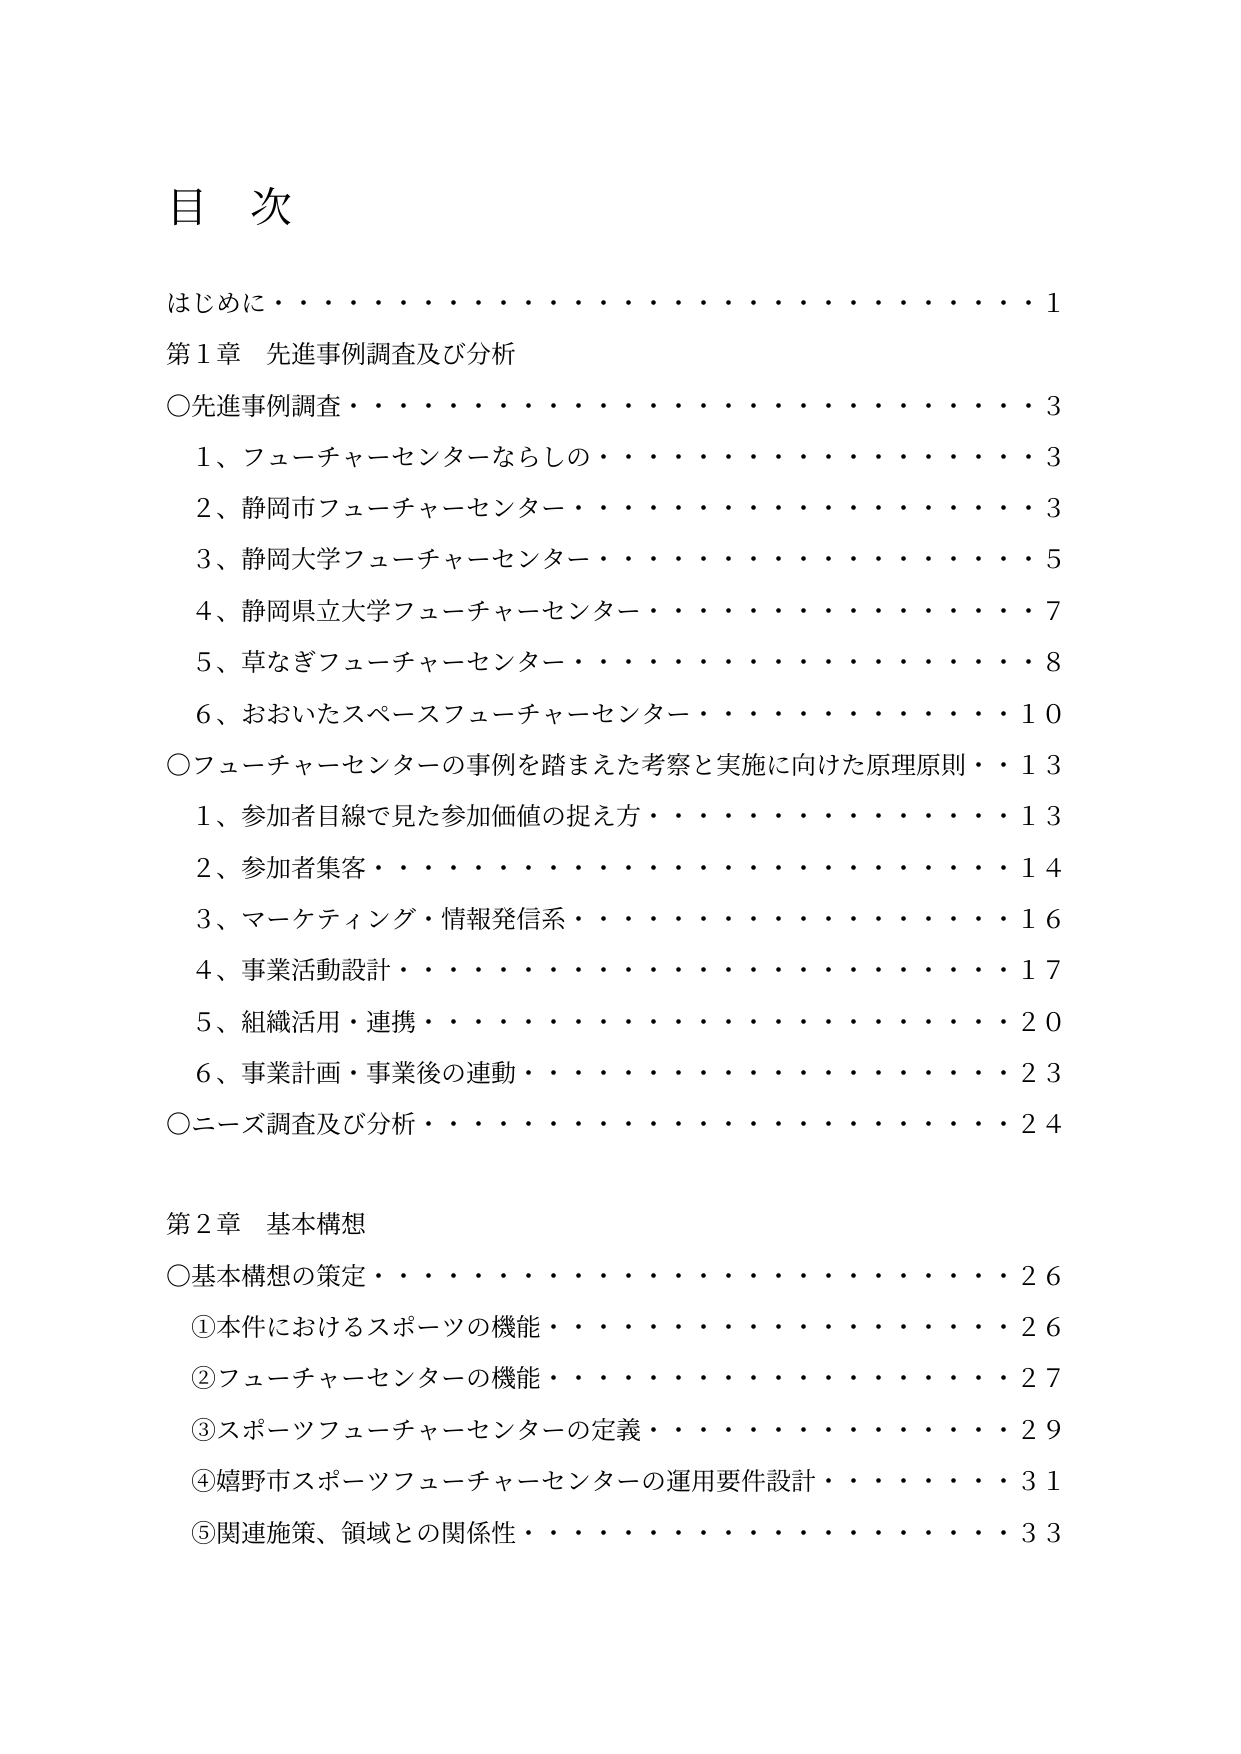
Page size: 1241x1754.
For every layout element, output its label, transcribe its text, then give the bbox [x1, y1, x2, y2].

text ５、組織活用・連携・・・・・・・・・・・・・・・・・・・・・・・・２０ [167, 1002, 1075, 1038]
text 目 次 [167, 175, 1063, 235]
text 〇先進事例調査・・・・・・・・・・・・・・・・・・・・・・・・・・・・３ [167, 386, 1075, 422]
text ３、マーケティング・情報発信系・・・・・・・・・・・・・・・・・・１６ [167, 900, 1075, 936]
text ２、静岡市フューチャーセンター・・・・・・・・・・・・・・・・・・・３ [167, 489, 1075, 525]
text ６、事業計画・事業後の連動・・・・・・・・・・・・・・・・・・・・２３ [167, 1054, 1075, 1090]
text ⑤関連施策、領域との関係性・・・・・・・・・・・・・・・・・・・・３３ [167, 1513, 1075, 1549]
text ②フューチャーセンターの機能・・・・・・・・・・・・・・・・・・・２７ [167, 1359, 1075, 1395]
text ４、事業活動設計・・・・・・・・・・・・・・・・・・・・・・・・・１７ [167, 951, 1075, 987]
text ５、草なぎフューチャーセンター・・・・・・・・・・・・・・・・・・・８ [167, 643, 1075, 679]
text はじめに・・・・・・・・・・・・・・・・・・・・・・・・・・・・・・・１ [167, 283, 1075, 319]
text 〇基本構想の策定・・・・・・・・・・・・・・・・・・・・・・・・・・２６ [167, 1256, 1075, 1292]
text １、フューチャーセンターならしの・・・・・・・・・・・・・・・・・・３ [167, 437, 1075, 473]
text 〇ニーズ調査及び分析・・・・・・・・・・・・・・・・・・・・・・・・２４ [167, 1105, 1075, 1141]
text ①本件におけるスポーツの機能・・・・・・・・・・・・・・・・・・・２６ [167, 1308, 1075, 1344]
text ４、静岡県立大学フューチャーセンター・・・・・・・・・・・・・・・・７ [167, 592, 1075, 627]
text ６、おおいたスペースフューチャーセンター・・・・・・・・・・・・・１０ [167, 694, 1075, 730]
text ２、参加者集客・・・・・・・・・・・・・・・・・・・・・・・・・・１４ [167, 848, 1075, 884]
text 〇フューチャーセンターの事例を踏まえた考察と実施に向けた原理原則・・１３ [167, 746, 1075, 782]
text ④嬉野市スポーツフューチャーセンターの運用要件設計・・・・・・・・３１ [167, 1462, 1075, 1498]
text ③スポーツフューチャーセンターの定義・・・・・・・・・・・・・・・２９ [167, 1411, 1075, 1446]
text 第２章 基本構想 [167, 1205, 1075, 1241]
text １、参加者目線で見た参加価値の捉え方・・・・・・・・・・・・・・・１３ [167, 797, 1075, 833]
text 第１章 先進事例調査及び分析 [167, 335, 1075, 371]
text ３、静岡大学フューチャーセンター・・・・・・・・・・・・・・・・・・５ [167, 540, 1075, 576]
